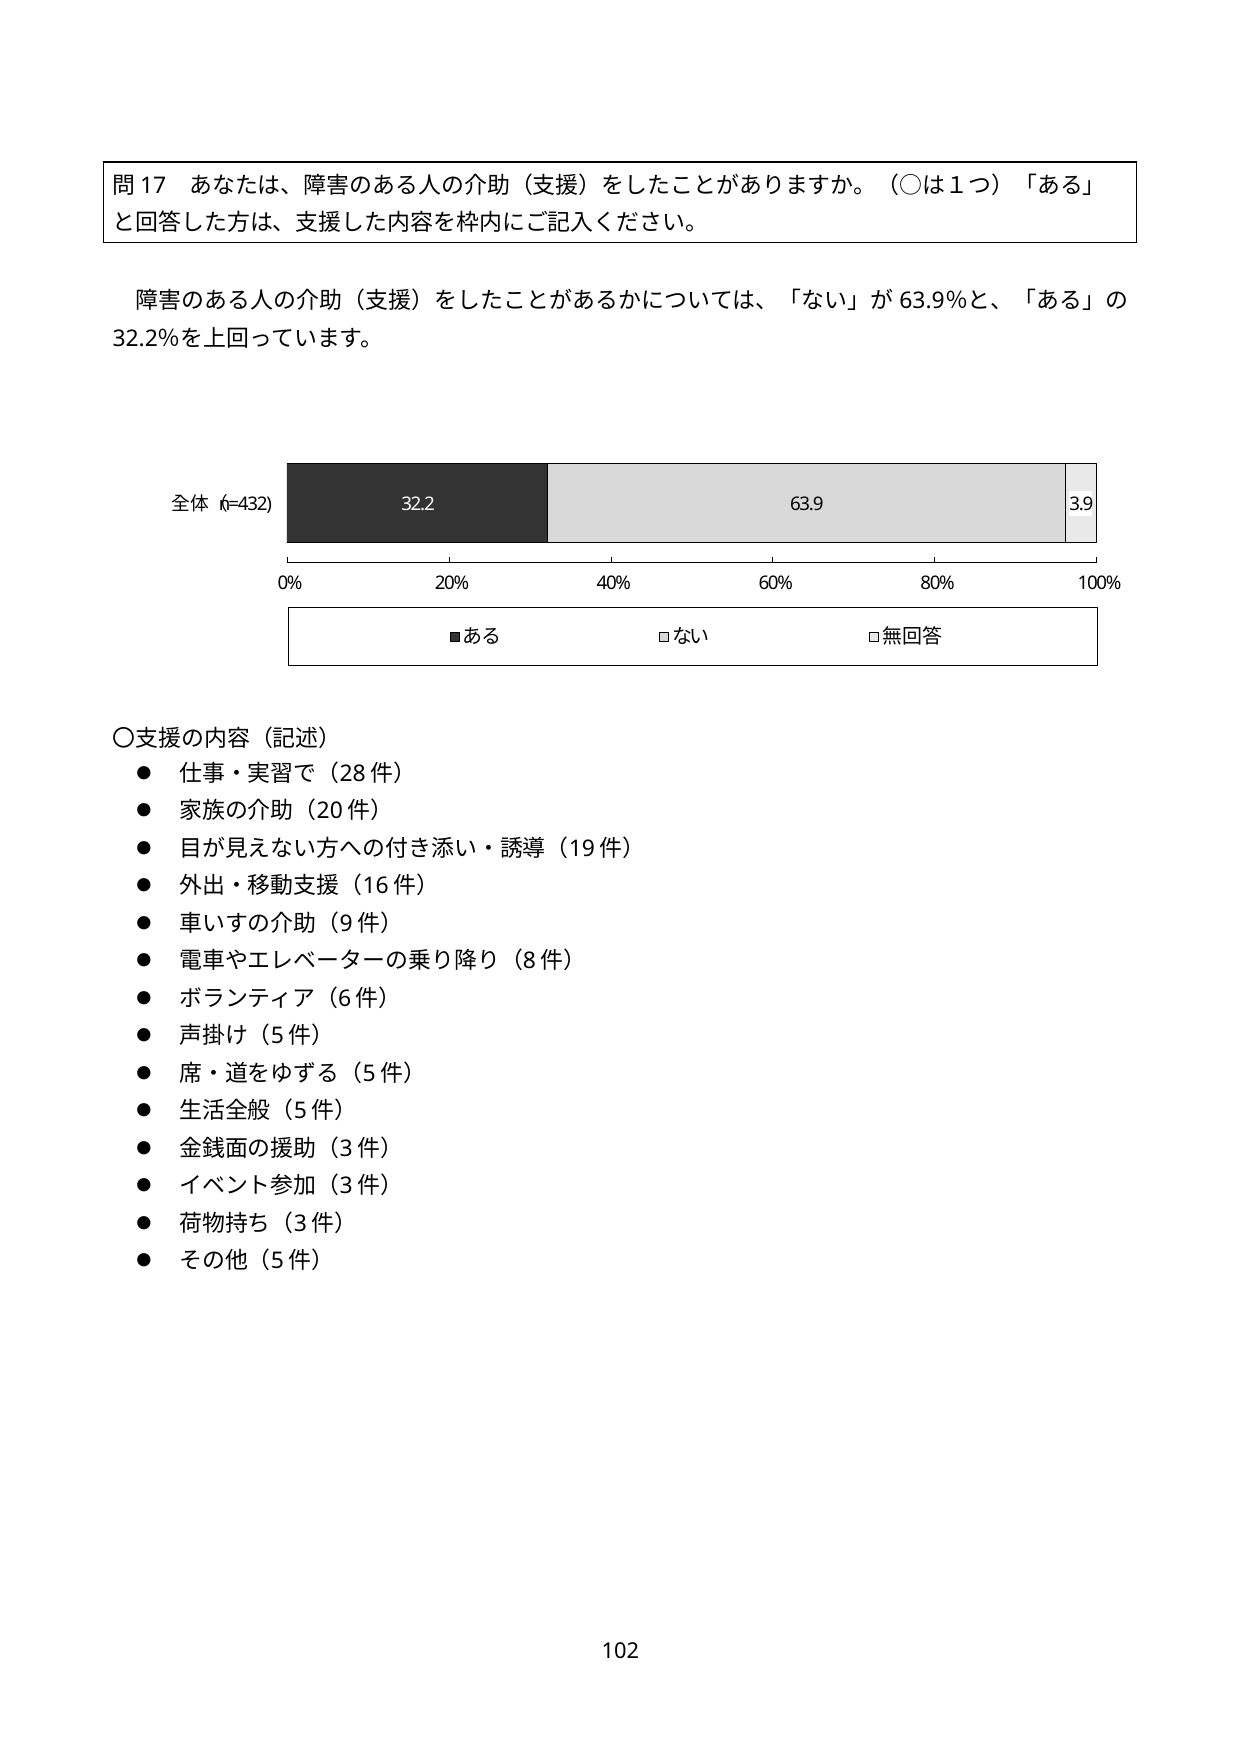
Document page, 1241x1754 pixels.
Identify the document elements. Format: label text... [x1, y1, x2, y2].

text 〇支援の内容（記述） [112, 719, 1128, 753]
list 金銭面の援助（3件） [135, 1128, 1128, 1165]
list ボランティア（6件） [135, 978, 1128, 1015]
list 荷物持ち（3件） [135, 1203, 1128, 1240]
list 家族の介助（20件） [135, 790, 1128, 828]
list その他（5件） [135, 1240, 1128, 1278]
list 仕事・実習で（28件） [135, 753, 1128, 790]
text 障害のある人の介助（支援）をしたことがあるかについては、「ない」が63.9％と、「ある」の32.2％を上回っています。 [112, 280, 1128, 355]
list 生活全般（5件） [135, 1090, 1128, 1128]
list イベント参加（3件） [135, 1165, 1128, 1203]
list 席・道をゆずる（5件） [135, 1053, 1128, 1090]
list 目が見えない方への付き添い・誘導（19件） [135, 828, 1128, 865]
list 車いすの介助（9件） [135, 903, 1128, 940]
list 電車やエレベーターの乗り降り（8件） [135, 940, 1128, 978]
list 声掛け（5件） [135, 1015, 1128, 1053]
text 問17 あなたは、障害のある人の介助（支援）をしたことがありますか。（○は１つ）「ある」と回答した方は、支援した内容を枠内にご記入ください。 [104, 163, 1136, 242]
list 外出・移動支援（16件） [135, 865, 1128, 903]
